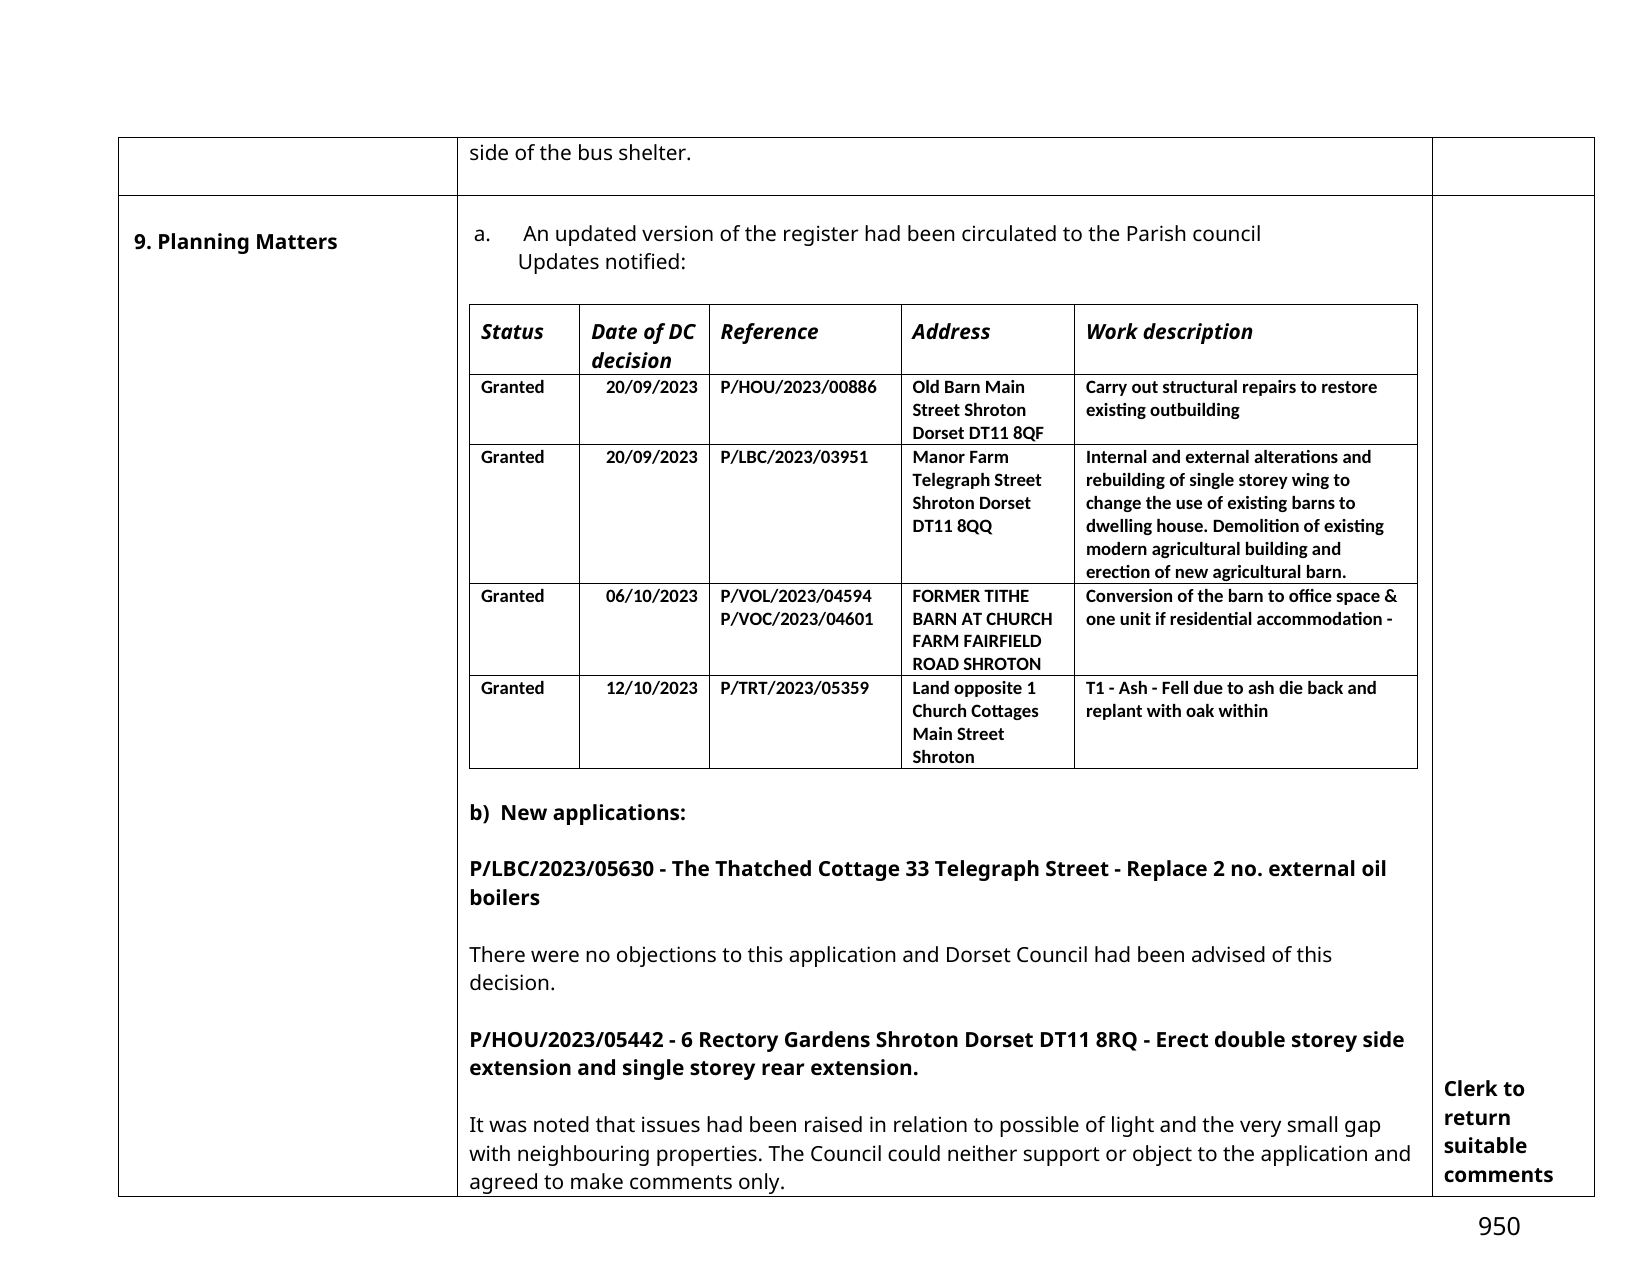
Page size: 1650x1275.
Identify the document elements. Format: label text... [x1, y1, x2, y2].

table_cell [1433, 196, 1594, 1196]
table_cell 9. Planning Matters [119, 196, 457, 1196]
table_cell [458, 196, 1432, 1196]
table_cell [119, 138, 457, 195]
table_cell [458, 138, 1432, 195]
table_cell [1433, 138, 1594, 195]
